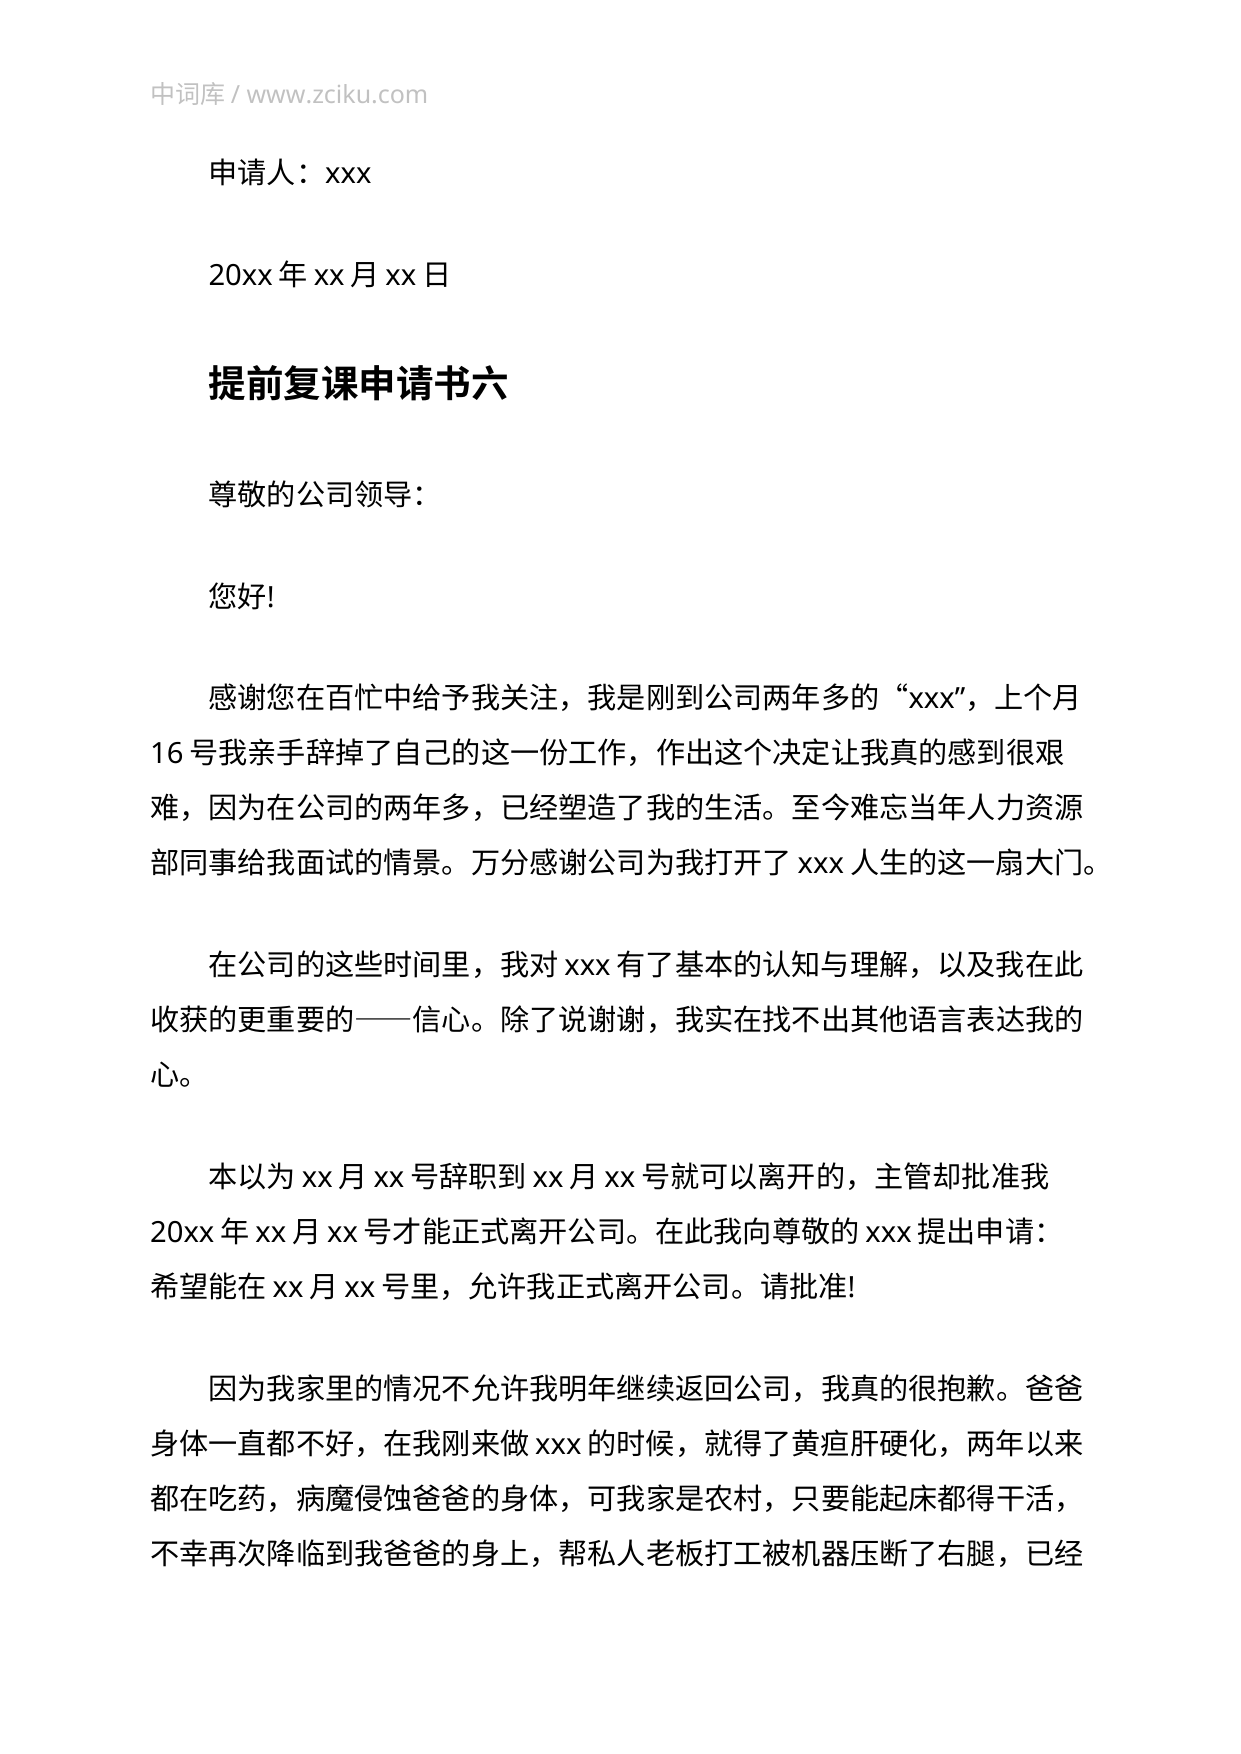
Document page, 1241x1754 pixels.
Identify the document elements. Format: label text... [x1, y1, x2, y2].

text 尊敬的公司领导： [150, 471, 1090, 514]
text 申请人：xxx [150, 150, 1090, 192]
text 在公司的这些时间里，我对xxx有了基本的认知与理解，以及我在此收获的更重要的——信心。除了说谢谢，我实在找不出其他语言表达我的心。 [150, 942, 1090, 1094]
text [150, 1366, 1090, 1573]
text 提前复课申请书六 [150, 354, 1090, 408]
text 20xx年xx月xx日 [150, 252, 1090, 294]
text 本以为xx月xx号辞职到xx月xx号就可以离开的，主管却批准我20xx年xx月xx号才能正式离开公司。在此我向尊敬的xxx提出申请：希望能在xx月xx号里，允许我正式离开公司。请批准! [150, 1154, 1090, 1306]
text 您好! [150, 573, 1090, 616]
text 感谢您在百忙中给予我关注，我是刚到公司两年多的“xxx”，上个月16号我亲手辞掉了自己的这一份工作，作出这个决定让我真的感到很艰难，因为在公司的两年多，已经塑造了我的生活。至今难忘当年人力资源部同事给我面试的情景。万分感谢公司为我打开了xxx人生的这一扇大门。 [150, 675, 1090, 882]
